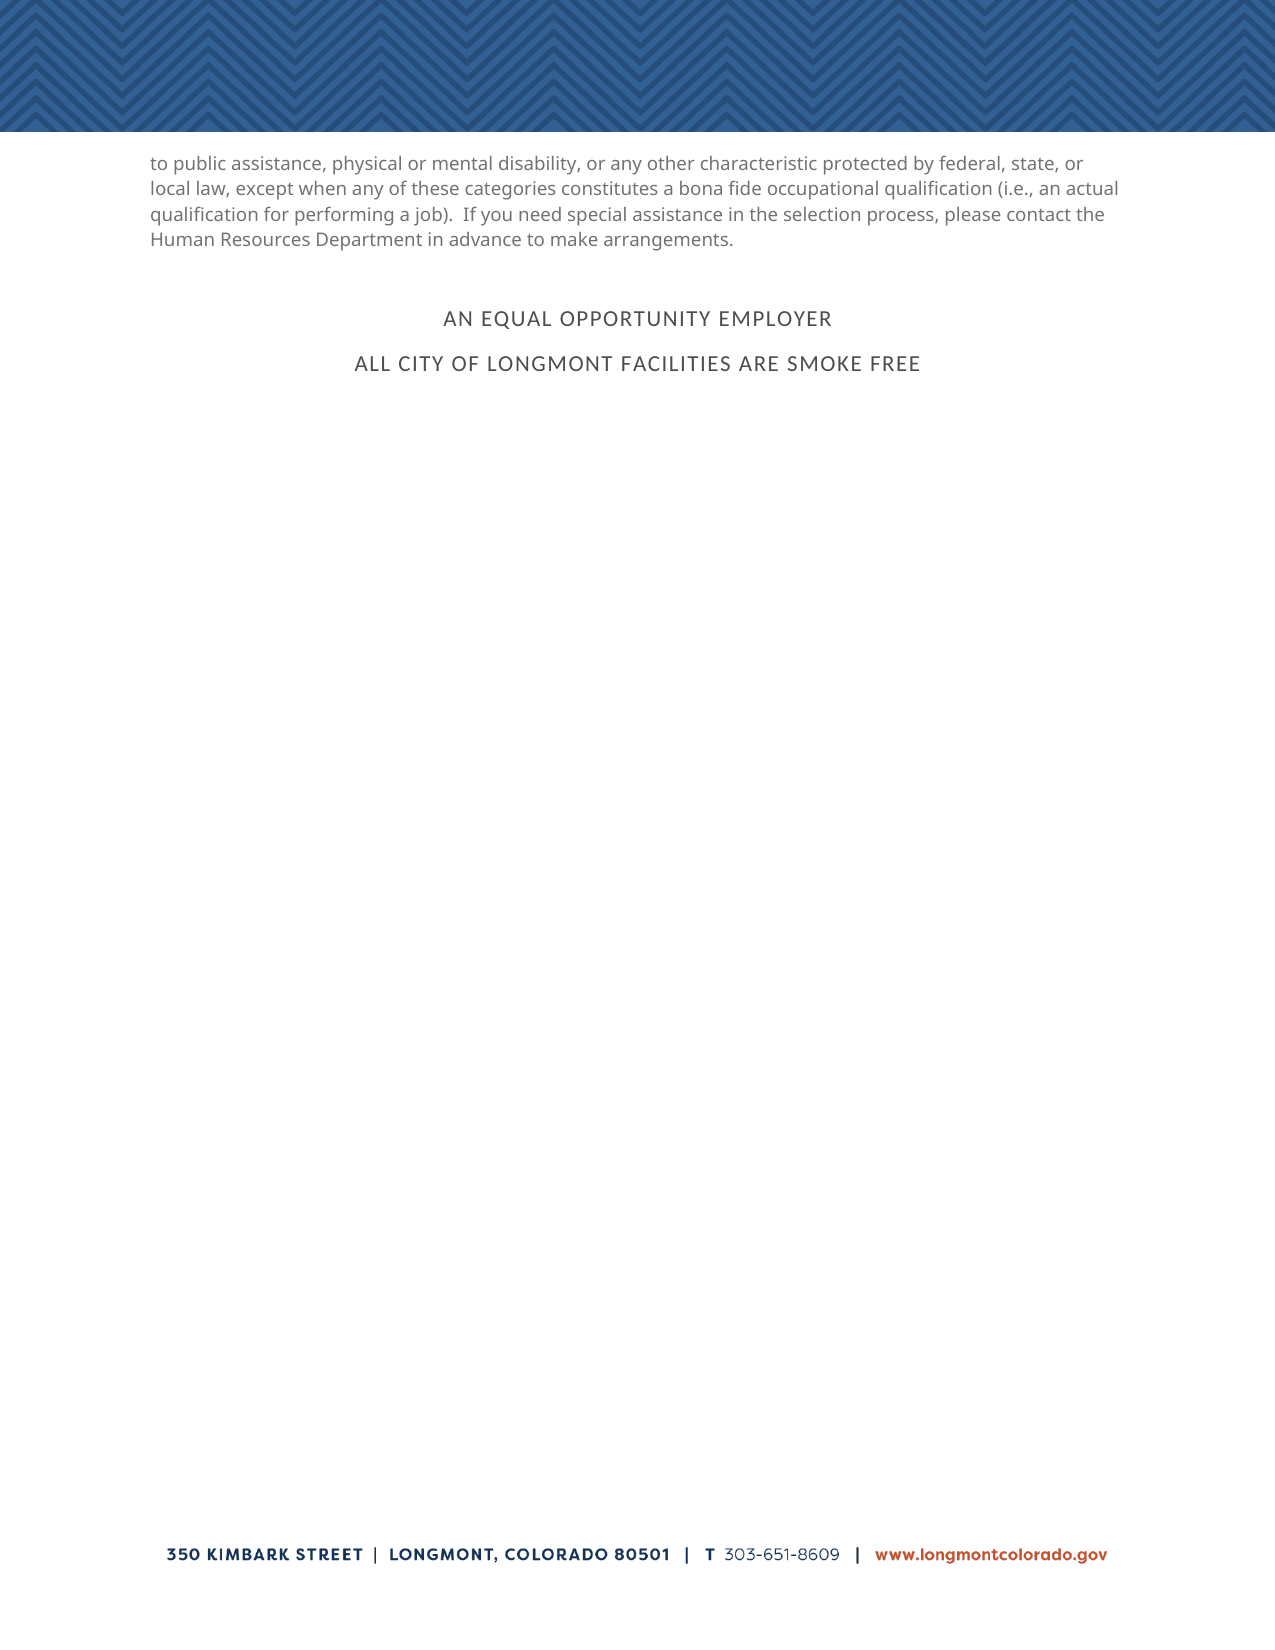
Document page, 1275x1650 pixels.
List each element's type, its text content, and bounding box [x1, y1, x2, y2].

subtitle AN EQUAL OPPORTUNITY EMPLOYER [150, 304, 1125, 332]
picture [150, 1534, 1119, 1568]
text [150, 150, 1125, 252]
subtitle ALL CITY OF LONGMONT FACILITIES ARE SMOKE FREE [150, 349, 1125, 377]
picture [0, 0, 1275, 132]
